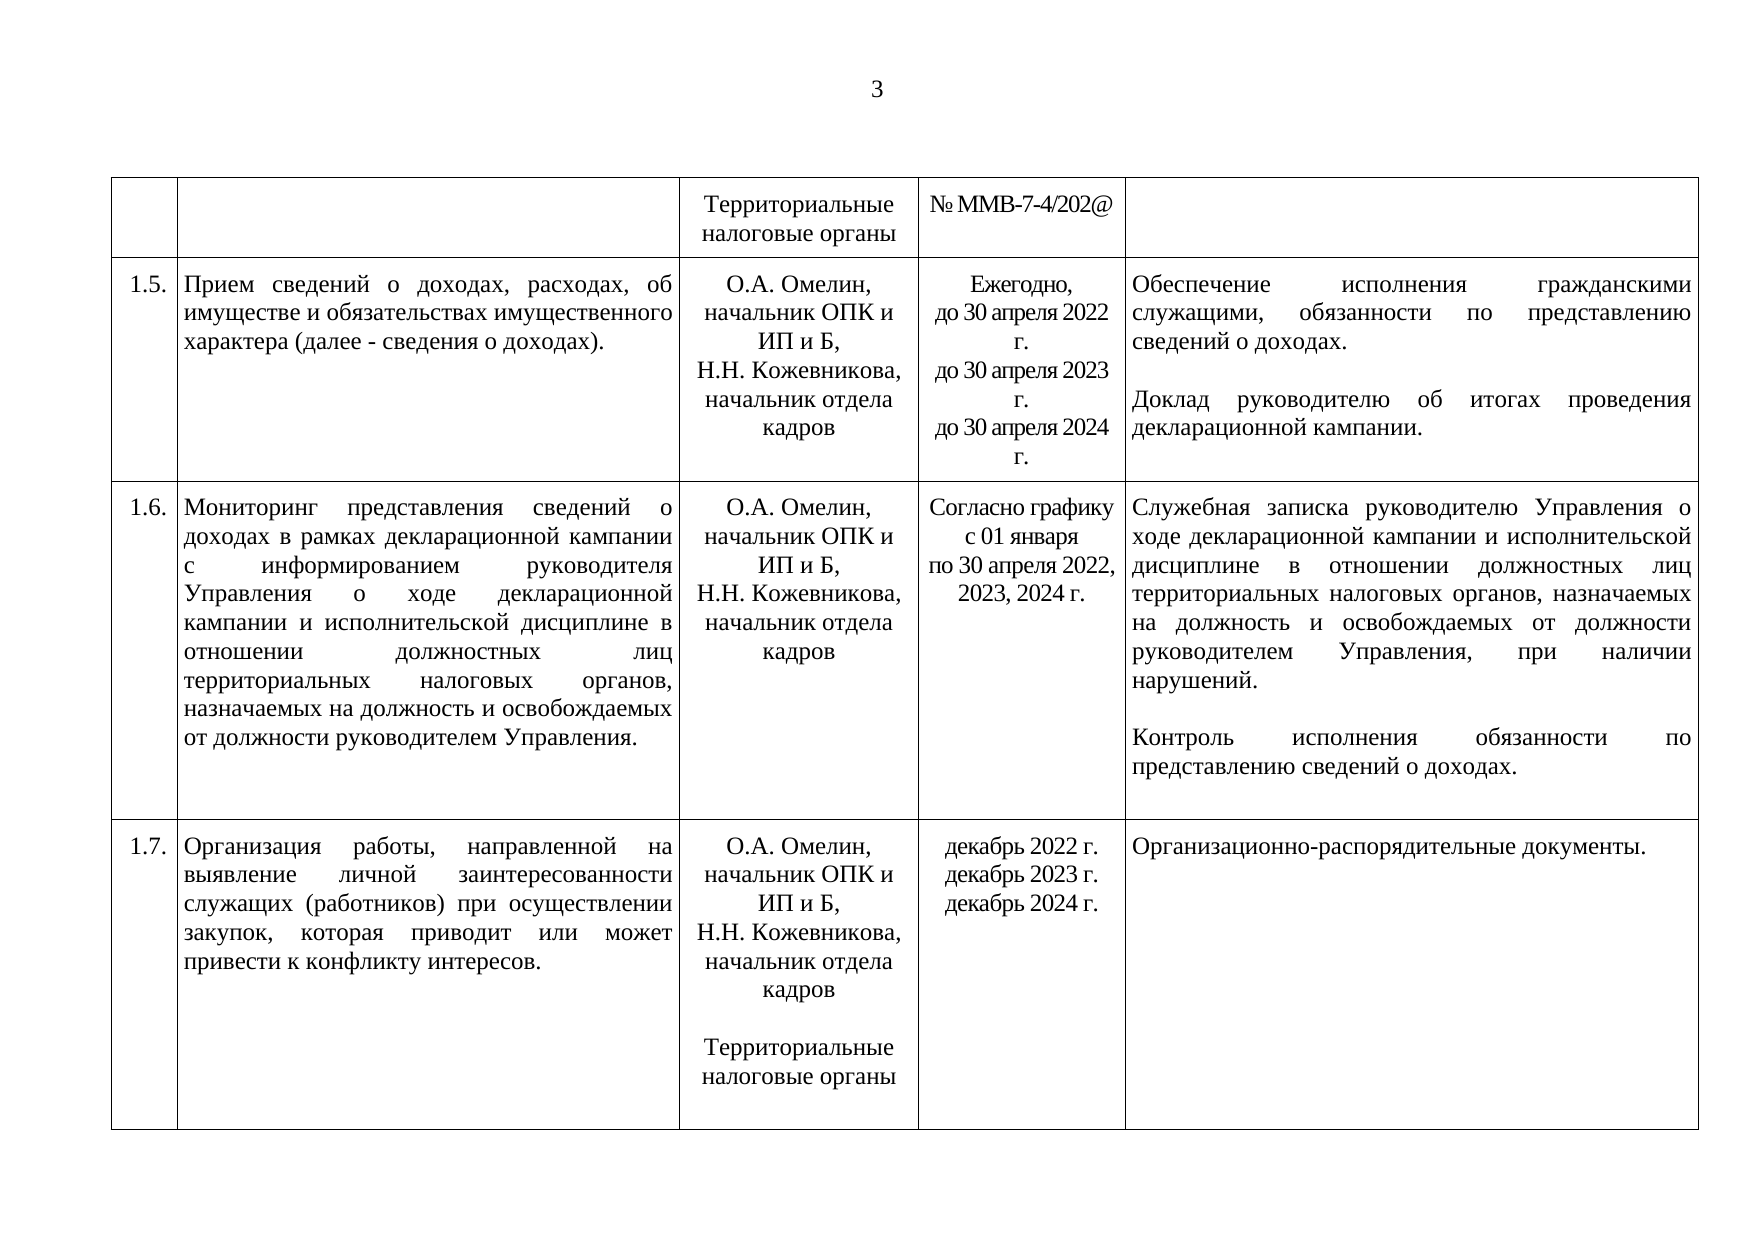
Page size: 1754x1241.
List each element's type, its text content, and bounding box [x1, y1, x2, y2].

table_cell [178, 178, 679, 257]
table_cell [1126, 178, 1698, 257]
table_cell Организация работы, направленной на выявление личной заинтересованности служащих (работников) при осуществлении закупок, которая приводит или может привести к конфликту интересов. [178, 820, 679, 1129]
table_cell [919, 178, 1125, 257]
table_cell Мониторинг представления сведений о доходах в рамках декларационной кампании с информированием руководителя Управления о ходе декларационной кампании и исполнительской дисциплине в отношении должностных лиц территориальных налоговых органов, назначаемых на должность и освобождаемых от должности руководителем Управления. [178, 482, 679, 819]
table_cell [112, 820, 177, 1129]
table_cell О.А. Омелин, начальник ОПК и ИП и Б, Н.Н. Кожевникова, начальник отдела кадров [680, 258, 918, 481]
table_cell [112, 178, 177, 257]
table_cell Согласно графику с 01 января по 30 апреля 2022, 2023, 2024 г. [919, 482, 1125, 819]
table_cell Организационно-распорядительные документы. [1126, 820, 1698, 1129]
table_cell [680, 178, 918, 257]
table_cell Служебная записка руководителю Управления о ходе декларационной кампании и исполнительской дисциплине в отношении должностных лиц территориальных налоговых органов, назначаемых на должность и освобождаемых от должности руководителем Управления, при наличии нарушений. Контроль исполнения обязанности по представлению сведений о доходах. [1126, 482, 1698, 819]
table_cell Ежегодно, до 30 апреля 2022 г. до 30 апреля 2023 г. до 30 апреля 2024 г. [919, 258, 1125, 481]
table_cell [112, 482, 177, 819]
table_cell Прием сведений о доходах, расходах, об имуществе и обязательствах имущественного характера (далее - сведения о доходах). [178, 258, 679, 481]
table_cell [919, 820, 1125, 1129]
table_cell О.А. Омелин, начальник ОПК и ИП и Б, Н.Н. Кожевникова, начальник отдела кадров Территориальные налоговые органы [680, 820, 918, 1129]
table_cell [112, 258, 177, 481]
table_cell О.А. Омелин, начальник ОПК и ИП и Б, Н.Н. Кожевникова, начальник отдела кадров [680, 482, 918, 819]
table_cell Обеспечение исполнения гражданскими служащими, обязанности по представлению сведений о доходах. Доклад руководителю об итогах проведения декларационной кампании. [1126, 258, 1698, 481]
